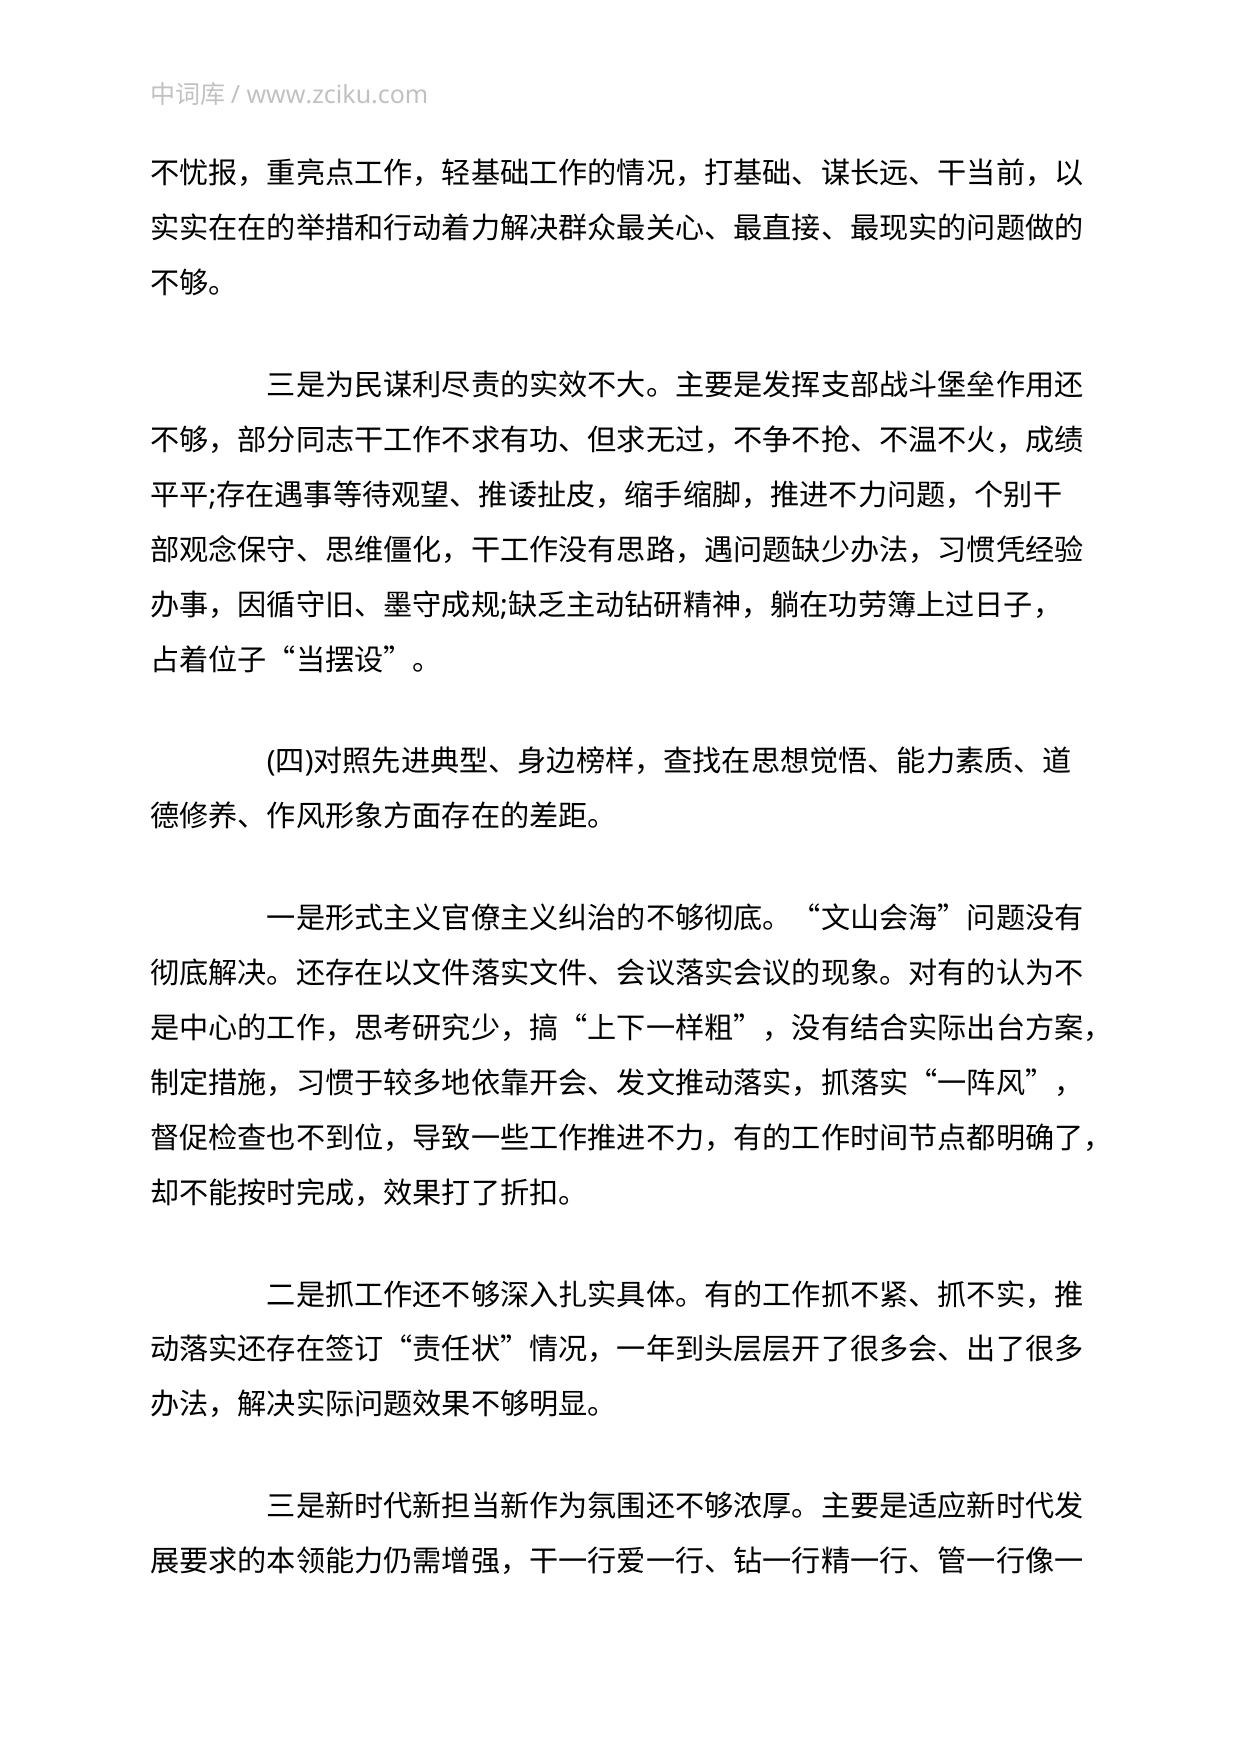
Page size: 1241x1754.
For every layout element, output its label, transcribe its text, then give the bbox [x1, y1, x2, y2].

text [150, 150, 1090, 302]
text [150, 1483, 1090, 1580]
text 三是为民谋利尽责的实效不大。主要是发挥支部战斗堡垒作用还不够，部分同志干工作不求有功、但求无过，不争不抢、不温不火，成绩平平;存在遇事等待观望、推诿扯皮，缩手缩脚，推进不力问题，个别干部观念保守、思维僵化，干工作没有思路，遇问题缺少办法，习惯凭经验办事，因循守旧、墨守成规;缺乏主动钻研精神，躺在功劳簿上过日子，占着位子“当摆设”。 [150, 362, 1090, 678]
text 一是形式主义官僚主义纠治的不够彻底。“文山会海”问题没有彻底解决。还存在以文件落实文件、会议落实会议的现象。对有的认为不是中心的工作，思考研究少，搞“上下一样粗”，没有结合实际出台方案，制定措施，习惯于较多地依靠开会、发文推动落实，抓落实“一阵风”， 督促检查也不到位，导致一些工作推进不力，有的工作时间节点都明确了，却不能按时完成，效果打了折扣。 [150, 895, 1090, 1212]
text (四)对照先进典型、身边榜样，查找在思想觉悟、能力素质、道德修养、作风形象方面存在的差距。 [150, 738, 1090, 835]
text 二是抓工作还不够深入扎实具体。有的工作抓不紧、抓不实，推动落实还存在签订“责任状”情况，一年到头层层开了很多会、出了很多办法，解决实际问题效果不够明显。 [150, 1271, 1090, 1423]
